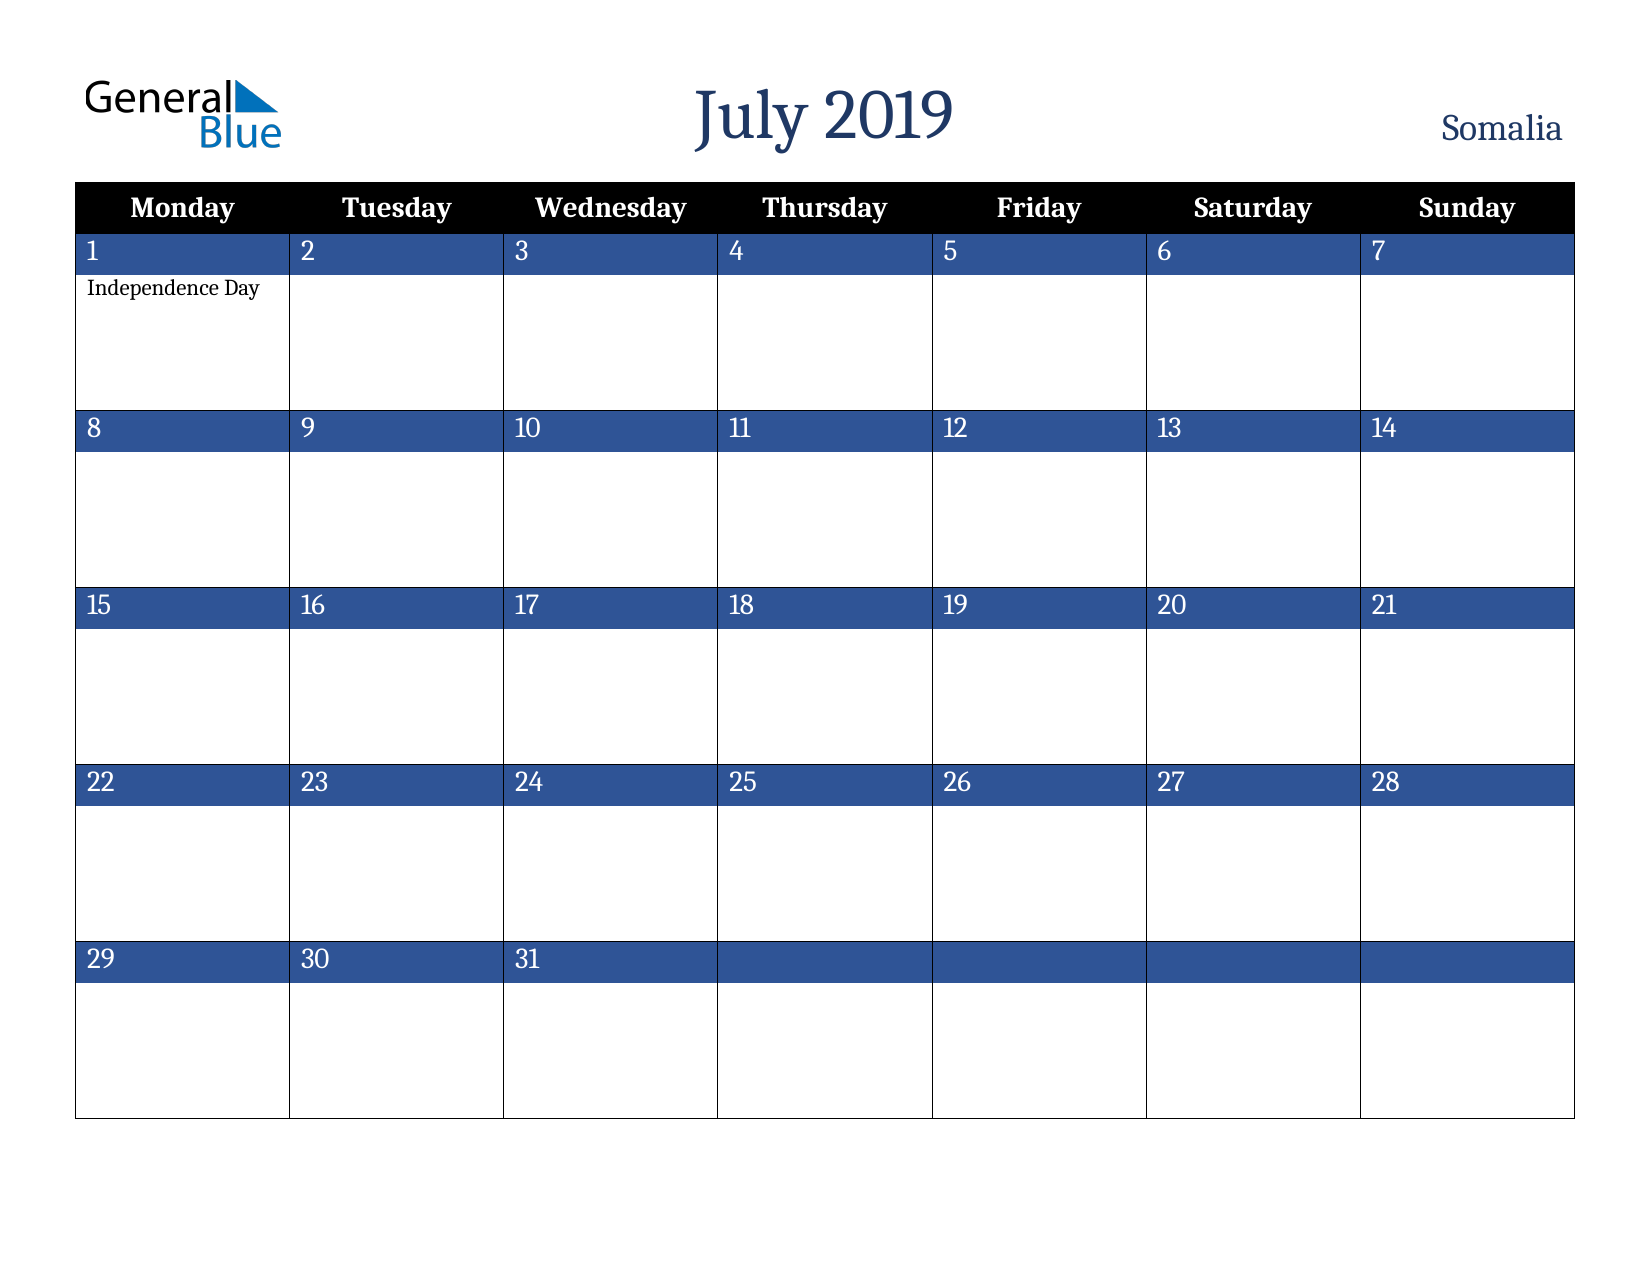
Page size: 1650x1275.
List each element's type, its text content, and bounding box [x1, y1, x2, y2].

table_cell 19 [933, 588, 1146, 629]
table_cell 16 [290, 588, 503, 629]
table_cell 11 [718, 411, 932, 452]
table_cell [1361, 983, 1574, 1118]
table_header July 2019 [504, 75, 1146, 182]
table_cell [1147, 942, 1360, 983]
table_cell Monday [76, 183, 289, 233]
table_cell [933, 452, 1146, 587]
table_cell [504, 275, 717, 410]
table_cell 13 [1147, 411, 1360, 452]
table_cell [718, 983, 932, 1118]
table_cell 28 [1361, 765, 1574, 806]
table_cell 24 [504, 765, 717, 806]
table_cell 1 [76, 234, 289, 275]
table_cell 23 [290, 765, 503, 806]
table_cell [290, 275, 503, 410]
picture [86, 80, 281, 148]
table_cell Wednesday [504, 183, 717, 233]
table_cell [718, 629, 932, 764]
table_cell [1147, 806, 1360, 941]
table_cell [718, 452, 932, 587]
table_cell 21 [1361, 588, 1574, 629]
table_cell 4 [718, 234, 932, 275]
table_cell [718, 806, 932, 941]
table_cell [76, 806, 289, 941]
table_cell Tuesday [290, 183, 503, 233]
table_cell 12 [933, 411, 1146, 452]
table_cell [1361, 806, 1574, 941]
table_cell [290, 629, 503, 764]
table_cell 9 [290, 411, 503, 452]
table_cell 17 [504, 588, 717, 629]
table_cell [1361, 452, 1574, 587]
table_cell 31 [504, 942, 717, 983]
table_cell 3 [504, 234, 717, 275]
table_cell 5 [933, 234, 1146, 275]
table_cell 10 [504, 411, 717, 452]
table_cell Independence Day [76, 275, 289, 410]
table_cell [933, 983, 1146, 1118]
table_cell Thursday [718, 183, 932, 233]
table_cell 29 [76, 942, 289, 983]
table_cell 15 [76, 588, 289, 629]
table_cell 22 [76, 765, 289, 806]
table_cell [718, 275, 932, 410]
table_cell [504, 452, 717, 587]
table_cell 20 [1147, 588, 1360, 629]
table_cell 8 [76, 411, 289, 452]
table_cell Friday [933, 183, 1146, 233]
table_cell 30 [290, 942, 503, 983]
table_cell 26 [933, 765, 1146, 806]
table_cell [1361, 942, 1574, 983]
table_cell Saturday [1147, 183, 1360, 233]
table_cell [1361, 275, 1574, 410]
table_cell [290, 983, 503, 1118]
table_cell 7 [1361, 234, 1574, 275]
table_cell [1147, 275, 1360, 410]
table_cell Sunday [1361, 183, 1574, 233]
table_header [76, 75, 503, 182]
table_cell [1147, 452, 1360, 587]
table_cell [504, 806, 717, 941]
table_cell [76, 983, 289, 1118]
table_cell 14 [1361, 411, 1574, 452]
table_cell [1147, 983, 1360, 1118]
table_cell [504, 983, 717, 1118]
table_cell [1361, 629, 1574, 764]
table_cell [933, 942, 1146, 983]
table_cell [1147, 629, 1360, 764]
table_cell [76, 452, 289, 587]
table_cell [933, 275, 1146, 410]
table_cell 25 [718, 765, 932, 806]
table_cell [76, 629, 289, 764]
table_cell 27 [1147, 765, 1360, 806]
table_cell [504, 629, 717, 764]
table_cell 6 [1147, 234, 1360, 275]
table_cell 2 [290, 234, 503, 275]
table_cell [933, 629, 1146, 764]
table_cell [933, 806, 1146, 941]
table_cell [290, 806, 503, 941]
table_header Somalia [1146, 75, 1574, 182]
table_cell [718, 942, 932, 983]
table_cell 18 [718, 588, 932, 629]
table_cell [290, 452, 503, 587]
